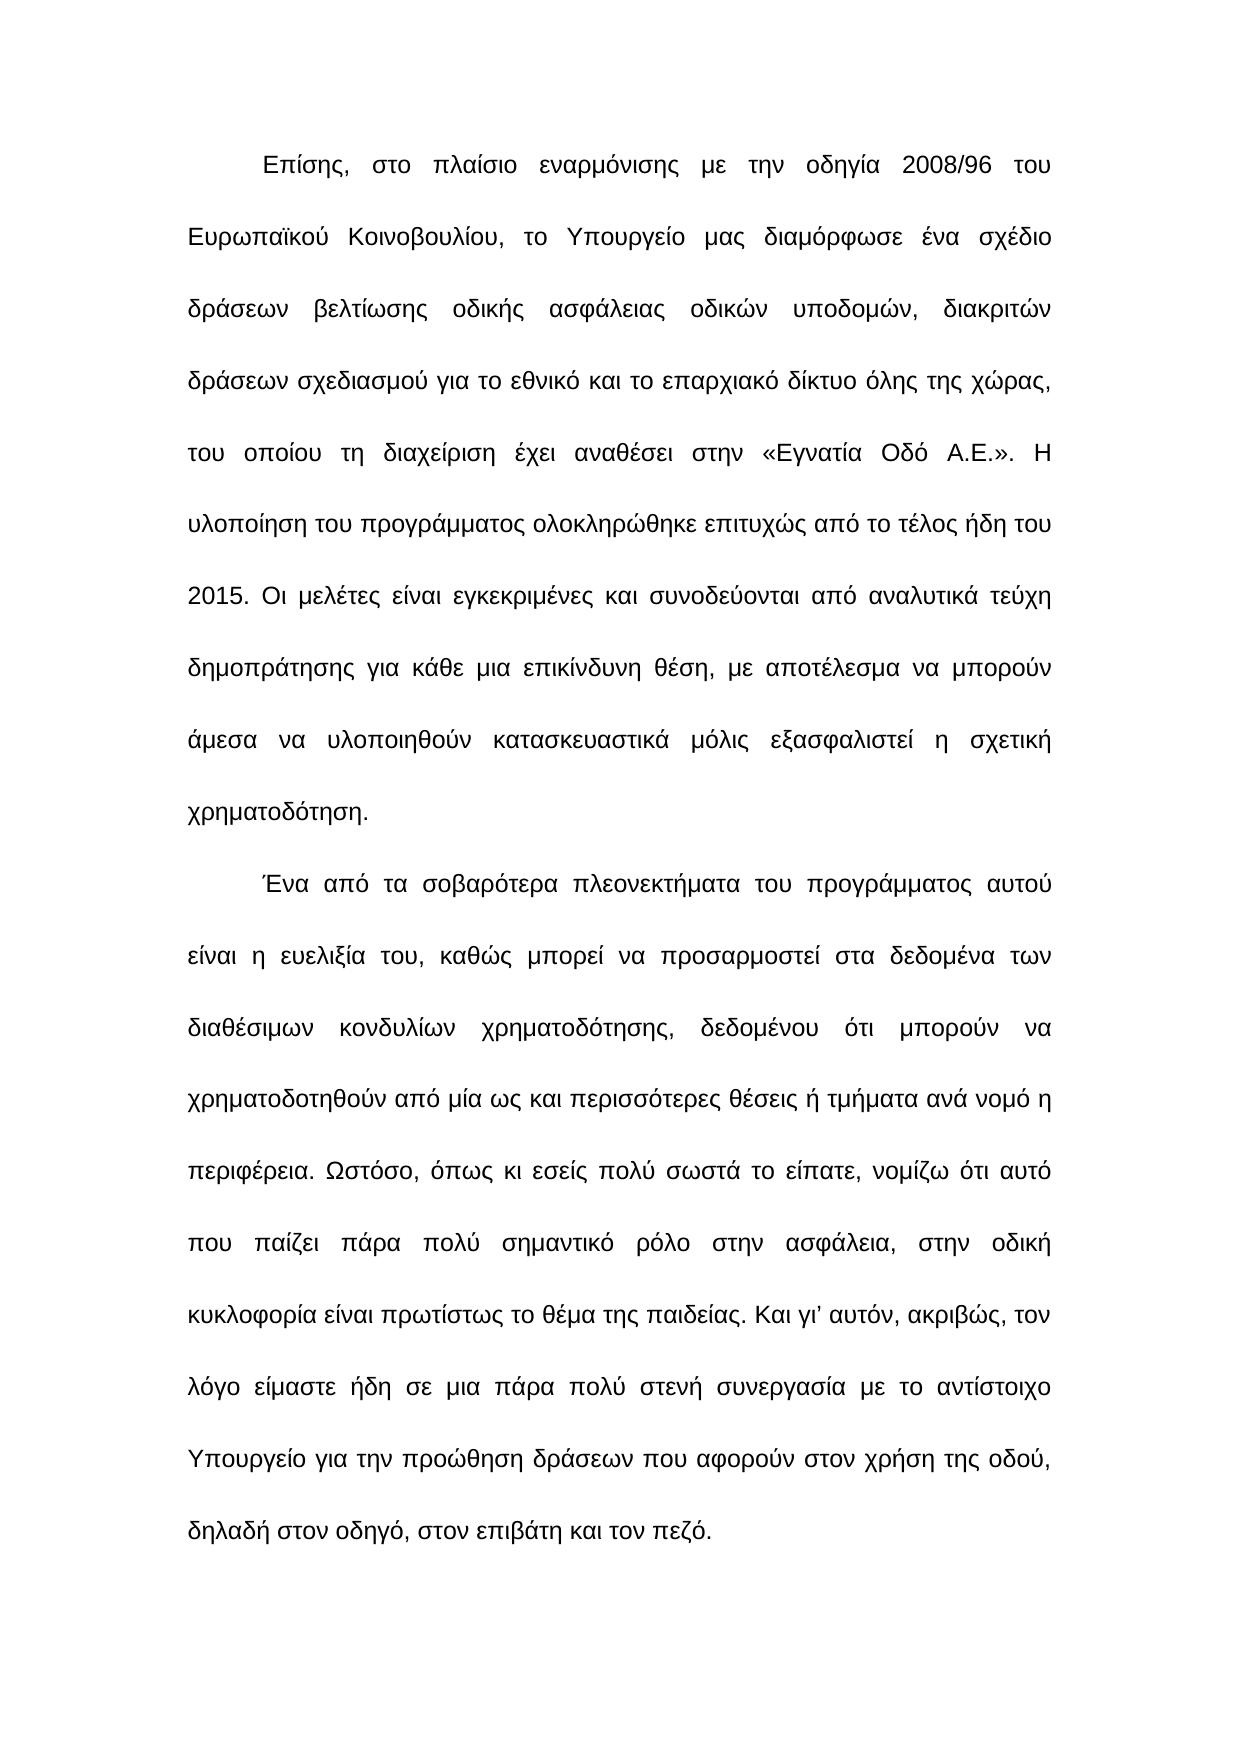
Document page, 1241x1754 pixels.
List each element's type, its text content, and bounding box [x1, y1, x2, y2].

text Επίσης, στο πλαίσιο εναρμόνισης με την οδηγία 2008/96 του Ευρωπαϊκού Κοινοβουλίου, το Υπουργείο μας διαμόρφωσε ένα σχέδιο δράσεων βελτίωσης οδικής ασφάλειας οδικών υποδομών, διακριτών δράσεων σχεδιασμού για το εθνικό και το επαρχιακό δίκτυο όλης της χώρας, του οποίου τη διαχείριση έχει αναθέσει στην «Εγνατία Οδό Α.Ε.». Η υλοποίηση του προγράμματος ολοκληρώθηκε επιτυχώς από το τέλος ήδη του 2015. Οι μελέτες είναι εγκεκριμένες και συνοδεύονται από αναλυτικά τεύχη δημοπράτησης για κάθε μια επικίνδυνη θέση, με αποτέλεσμα να μπορούν άμεσα να υλοποιηθούν κατασκευαστικά μόλις εξασφαλιστεί η σχετική χρηματοδότηση. [187, 150, 1053, 826]
text Ένα από τα σοβαρότερα πλεονεκτήματα του προγράμματος αυτού είναι η ευελιξία του, καθώς μπορεί να προσαρμοστεί στα δεδομένα των διαθέσιμων κονδυλίων χρηματοδότησης, δεδομένου ότι μπορούν να χρηματοδοτηθούν από μία ως και περισσότερες θέσεις ή τμήματα ανά νομό η περιφέρεια. Ωστόσο, όπως κι εσείς πολύ σωστά το είπατε, νομίζω ότι αυτό που παίζει πάρα πολύ σημαντικό ρόλο στην ασφάλεια, στην οδική κυκλοφορία είναι πρωτίστως το θέμα της παιδείας. Και γι’ αυτόν, ακριβώς, τον λόγο είμαστε ήδη σε μια πάρα πολύ στενή συνεργασία με το αντίστοιχο Υπουργείο για την προώθηση δράσεων που αφορούν στον χρήση της οδού, δηλαδή στον οδηγό, στον επιβάτη και τον πεζό. [187, 869, 1053, 1544]
